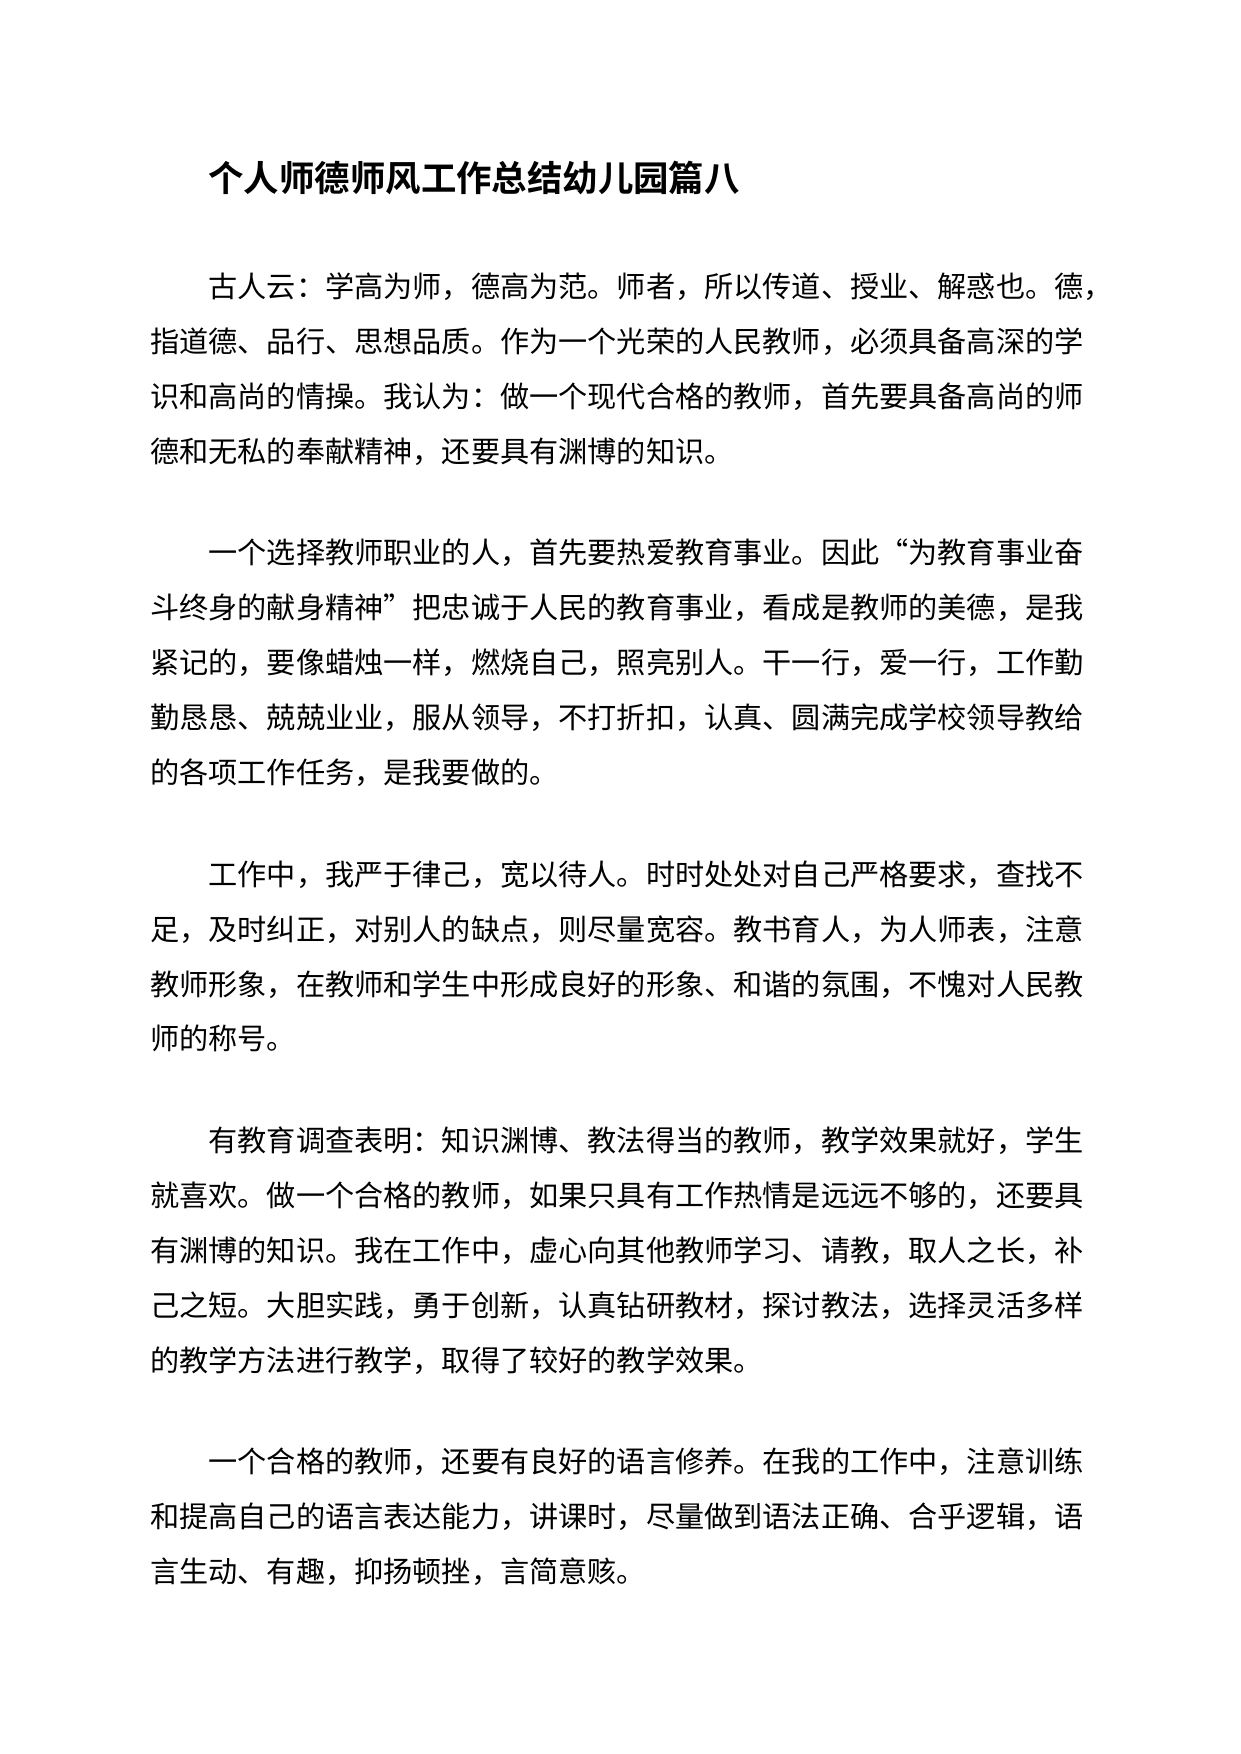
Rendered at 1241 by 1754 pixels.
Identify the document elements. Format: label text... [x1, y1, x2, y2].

text 有教育调查表明：知识渊博、教法得当的教师，教学效果就好，学生就喜欢。做一个合格的教师，如果只具有工作热情是远远不够的，还要具有渊博的知识。我在工作中，虚心向其他教师学习、请教，取人之长，补己之短。大胆实践，勇于创新，认真钻研教材，探讨教法，选择灵活多样的教学方法进行教学，取得了较好的教学效果。 [150, 1118, 1090, 1379]
text 工作中，我严于律己，宽以待人。时时处处对自己严格要求，查找不足，及时纠正，对别人的缺点，则尽量宽容。教书育人，为人师表，注意教师形象，在教师和学生中形成良好的形象、和谐的氛围，不愧对人民教师的称号。 [150, 851, 1090, 1058]
text 古人云：学高为师，德高为范。师者，所以传道、授业、解惑也。德，指道德、品行、思想品质。作为一个光荣的人民教师，必须具备高深的学识和高尚的情操。我认为：做一个现代合格的教师，首先要具备高尚的师德和无私的奉献精神，还要具有渊博的知识。 [150, 263, 1090, 470]
text 个人师德师风工作总结幼儿园篇八 [150, 150, 1090, 201]
text 一个选择教师职业的人，首先要热爱教育事业。因此“为教育事业奋斗终身的献身精神”把忠诚于人民的教育事业，看成是教师的美德，是我紧记的，要像蜡烛一样，燃烧自己，照亮别人。干一行，爱一行，工作勤勤恳恳、兢兢业业，服从领导，不打折扣，认真、圆满完成学校领导教给的各项工作任务，是我要做的。 [150, 530, 1090, 792]
text 一个合格的教师，还要有良好的语言修养。在我的工作中，注意训练和提高自己的语言表达能力，讲课时，尽量做到语法正确、合乎逻辑，语言生动、有趣，抑扬顿挫，言简意赅。 [150, 1439, 1090, 1591]
